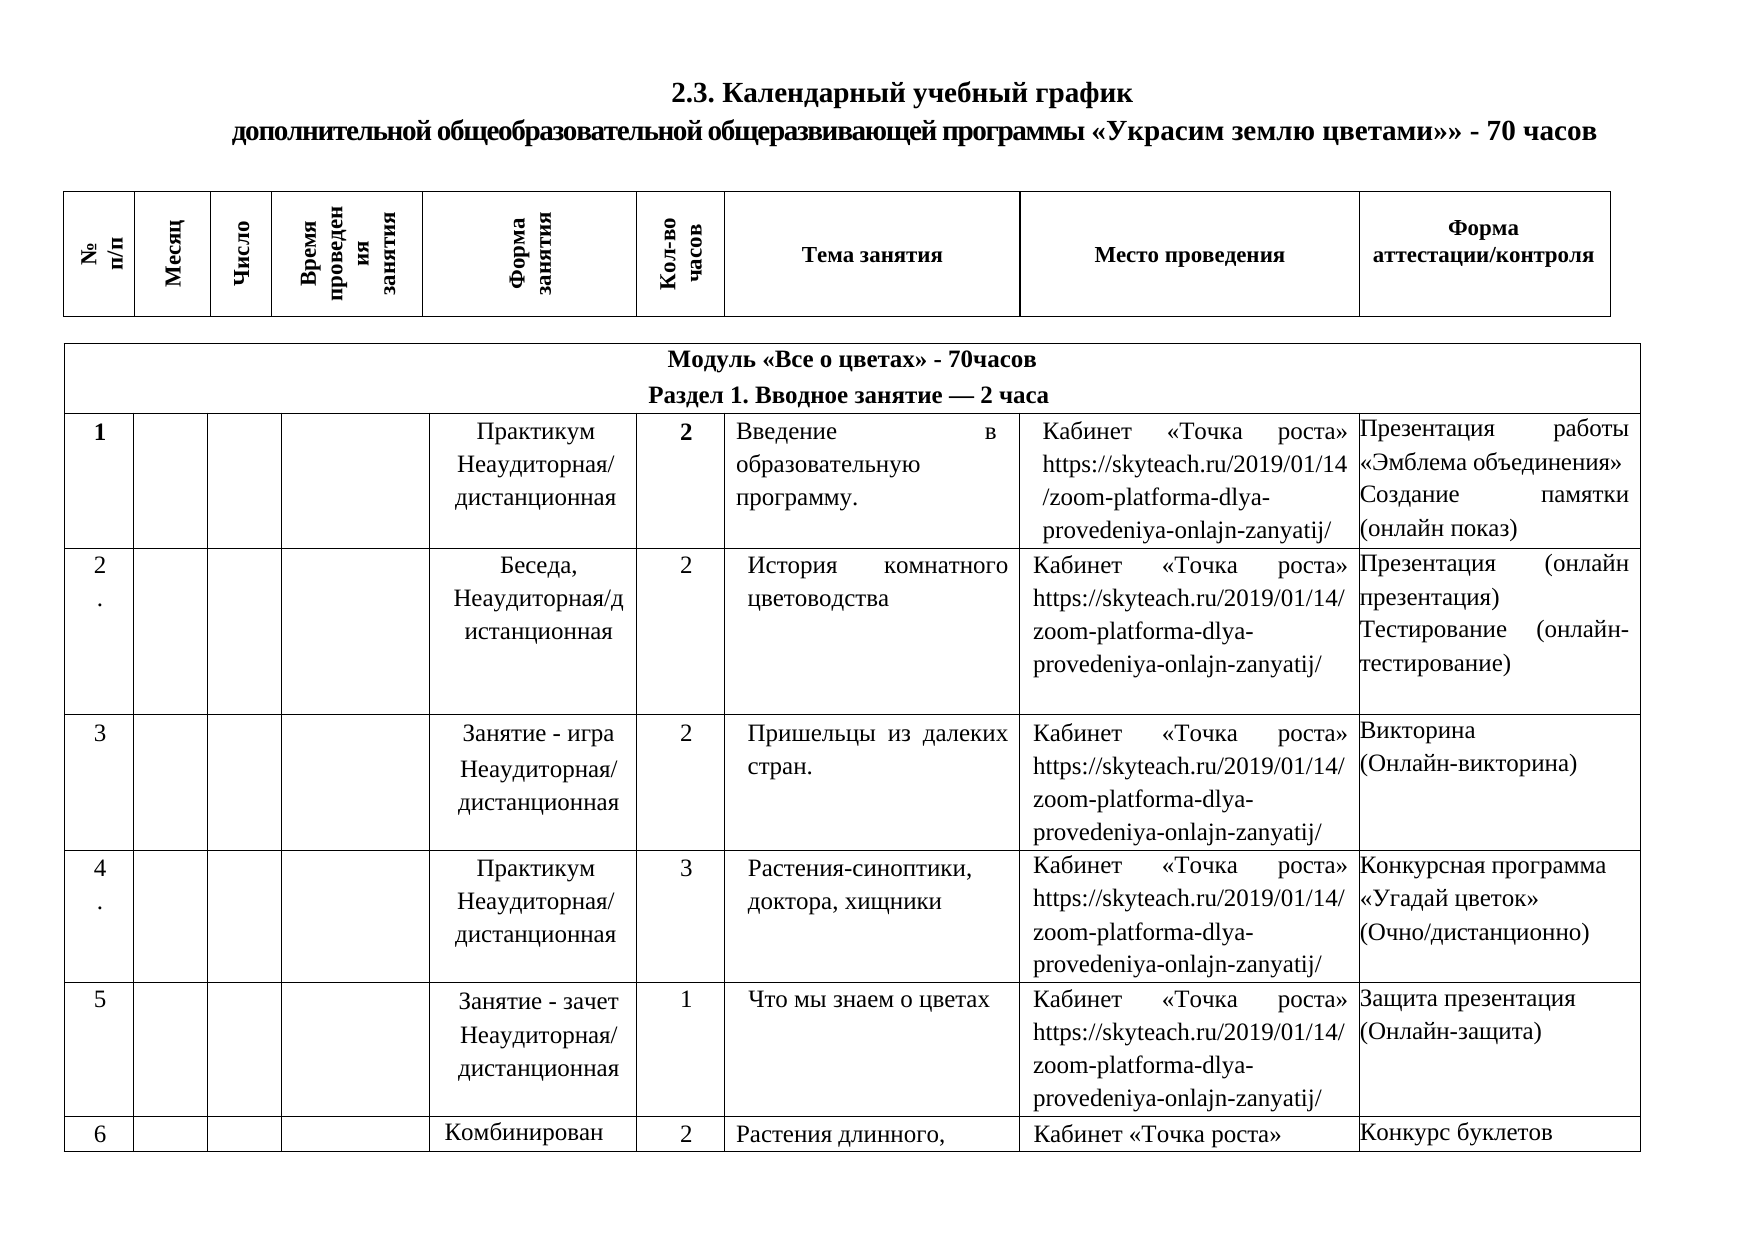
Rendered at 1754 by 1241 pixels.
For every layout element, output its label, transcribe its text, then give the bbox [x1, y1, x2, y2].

table_cell [208, 549, 281, 714]
table_cell [208, 414, 281, 547]
table_cell [208, 851, 281, 982]
table_cell Пришельцы из далеких стран. [725, 715, 1019, 849]
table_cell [430, 1117, 636, 1151]
table_cell История комнатного цветоводства [725, 549, 1019, 714]
table_cell 2. [65, 549, 133, 714]
table_cell [282, 715, 429, 849]
table_cell 6 [65, 1117, 133, 1151]
table_header Месяц [135, 192, 210, 316]
table_cell Кабинет «Точка роста» https://skyteach.ru/2019/01/14/zoom-platforma-dlya-provedeniya-onlajn-zanyatij/ [1020, 414, 1359, 547]
table_cell 4. [65, 851, 133, 982]
table_cell Кабинет «Точка роста» https://skyteach.ru/2019/01/14/zoom-platforma-dlya-provedeniya-onlajn-zanyatij/ [1020, 715, 1359, 849]
table_cell [208, 1117, 281, 1151]
table_cell Викторина (Онлайн-викторина) [1360, 715, 1640, 849]
table_cell Занятие - игра Неаудиторная/дистанционная [430, 715, 636, 849]
table_header Модуль «Все о цветах» - 70часов Раздел 1. Вводное занятие — 2 часа [65, 344, 1640, 412]
table_cell Защита презентация (Онлайн-защита) [1360, 983, 1640, 1116]
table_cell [725, 1117, 1019, 1151]
table_cell 1 [637, 983, 724, 1116]
table_cell 2 [637, 414, 724, 547]
table_header Форма занятия [423, 192, 636, 316]
table_header Тема занятия [725, 192, 1019, 316]
table_header Время проведения занятия [272, 192, 422, 316]
table_cell Растения-синоптики, доктора, хищники [725, 851, 1019, 982]
text 2.3. Календарный учебный график [122, 75, 1682, 108]
table_header Кол-во часов [637, 192, 724, 316]
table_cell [1360, 1117, 1640, 1151]
table_cell 3 [65, 715, 133, 849]
table_cell [282, 549, 429, 714]
table_cell [208, 715, 281, 849]
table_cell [1020, 1117, 1359, 1151]
table_cell 3 [637, 851, 724, 982]
table_cell [134, 851, 207, 982]
table_cell Кабинет «Точка роста» https://skyteach.ru/2019/01/14/zoom-platforma-dlya-provedeniya-onlajn-zanyatij/ [1020, 983, 1359, 1116]
table_header Форма аттестации/контроля [1360, 192, 1610, 316]
table_cell Введение в образовательную программу. [725, 414, 1019, 547]
table_cell Конкурсная программа «Угадай цветок» (Очно/дистанционно) [1360, 851, 1640, 982]
table_header Число [211, 192, 271, 316]
table_cell Кабинет «Точка роста» https://skyteach.ru/2019/01/14/zoom-platforma-dlya-provedeniya-onlajn-zanyatij/ [1020, 549, 1359, 714]
table_header № п/п [64, 192, 134, 316]
table_cell Практикум Неаудиторная/дистанционная [430, 851, 636, 982]
table_cell [282, 414, 429, 547]
table_cell 5 [65, 983, 133, 1116]
table_cell [134, 414, 207, 547]
table_cell [208, 983, 281, 1116]
table_cell Кабинет «Точка роста» https://skyteach.ru/2019/01/14/zoom-platforma-dlya-provedeniya-onlajn-zanyatij/ [1020, 851, 1359, 982]
table_cell [134, 549, 207, 714]
table_cell 2 [637, 1117, 724, 1151]
table_cell [134, 715, 207, 849]
table_cell 1 [65, 414, 133, 547]
table_cell 2 [637, 549, 724, 714]
table_cell [134, 1117, 207, 1151]
table_cell [134, 983, 207, 1116]
table_cell [282, 851, 429, 982]
table_cell Презентация работы «Эмблема объединения» Создание памятки (онлайн показ) [1360, 414, 1640, 547]
table_cell Занятие - зачет Неаудиторная/дистанционная [430, 983, 636, 1116]
table_cell Беседа, Неаудиторная/дистанционная [430, 549, 636, 714]
table_header Место проведения [1021, 192, 1359, 316]
text дополнительной общеобразовательной общеразвивающей программы «Украсим землю цветами»» - 70 часов [150, 113, 1679, 147]
table_cell Презентация (онлайн презентация) Тестирование (онлайн-тестирование) [1360, 549, 1640, 714]
table_cell 2 [637, 715, 724, 849]
table_cell [282, 1117, 429, 1151]
table_cell [282, 983, 429, 1116]
table_cell Что мы знаем о цветах [725, 983, 1019, 1116]
table_cell Практикум Неаудиторная/дистанционная [430, 414, 636, 547]
